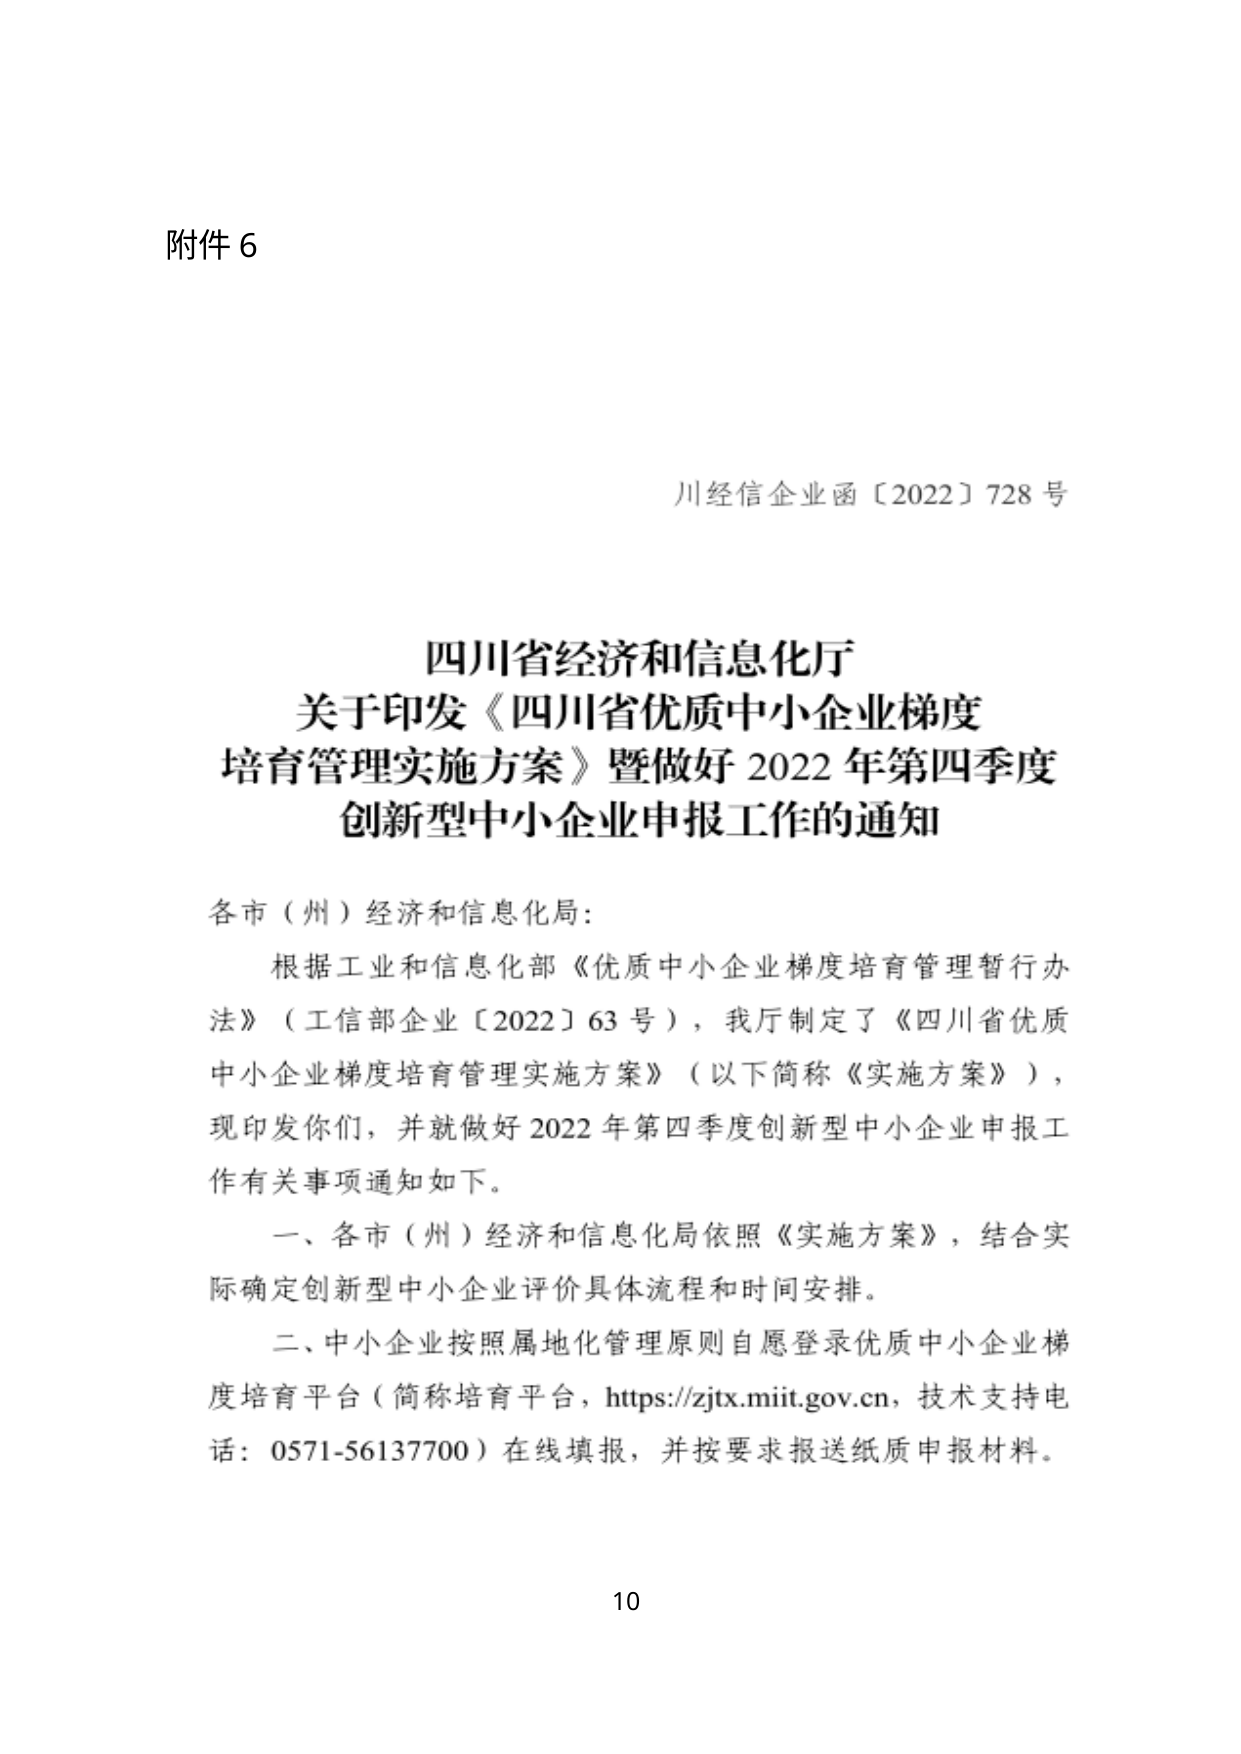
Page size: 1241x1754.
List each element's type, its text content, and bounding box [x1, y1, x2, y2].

picture [164, 432, 1088, 1510]
text 附件6 [165, 218, 1087, 267]
